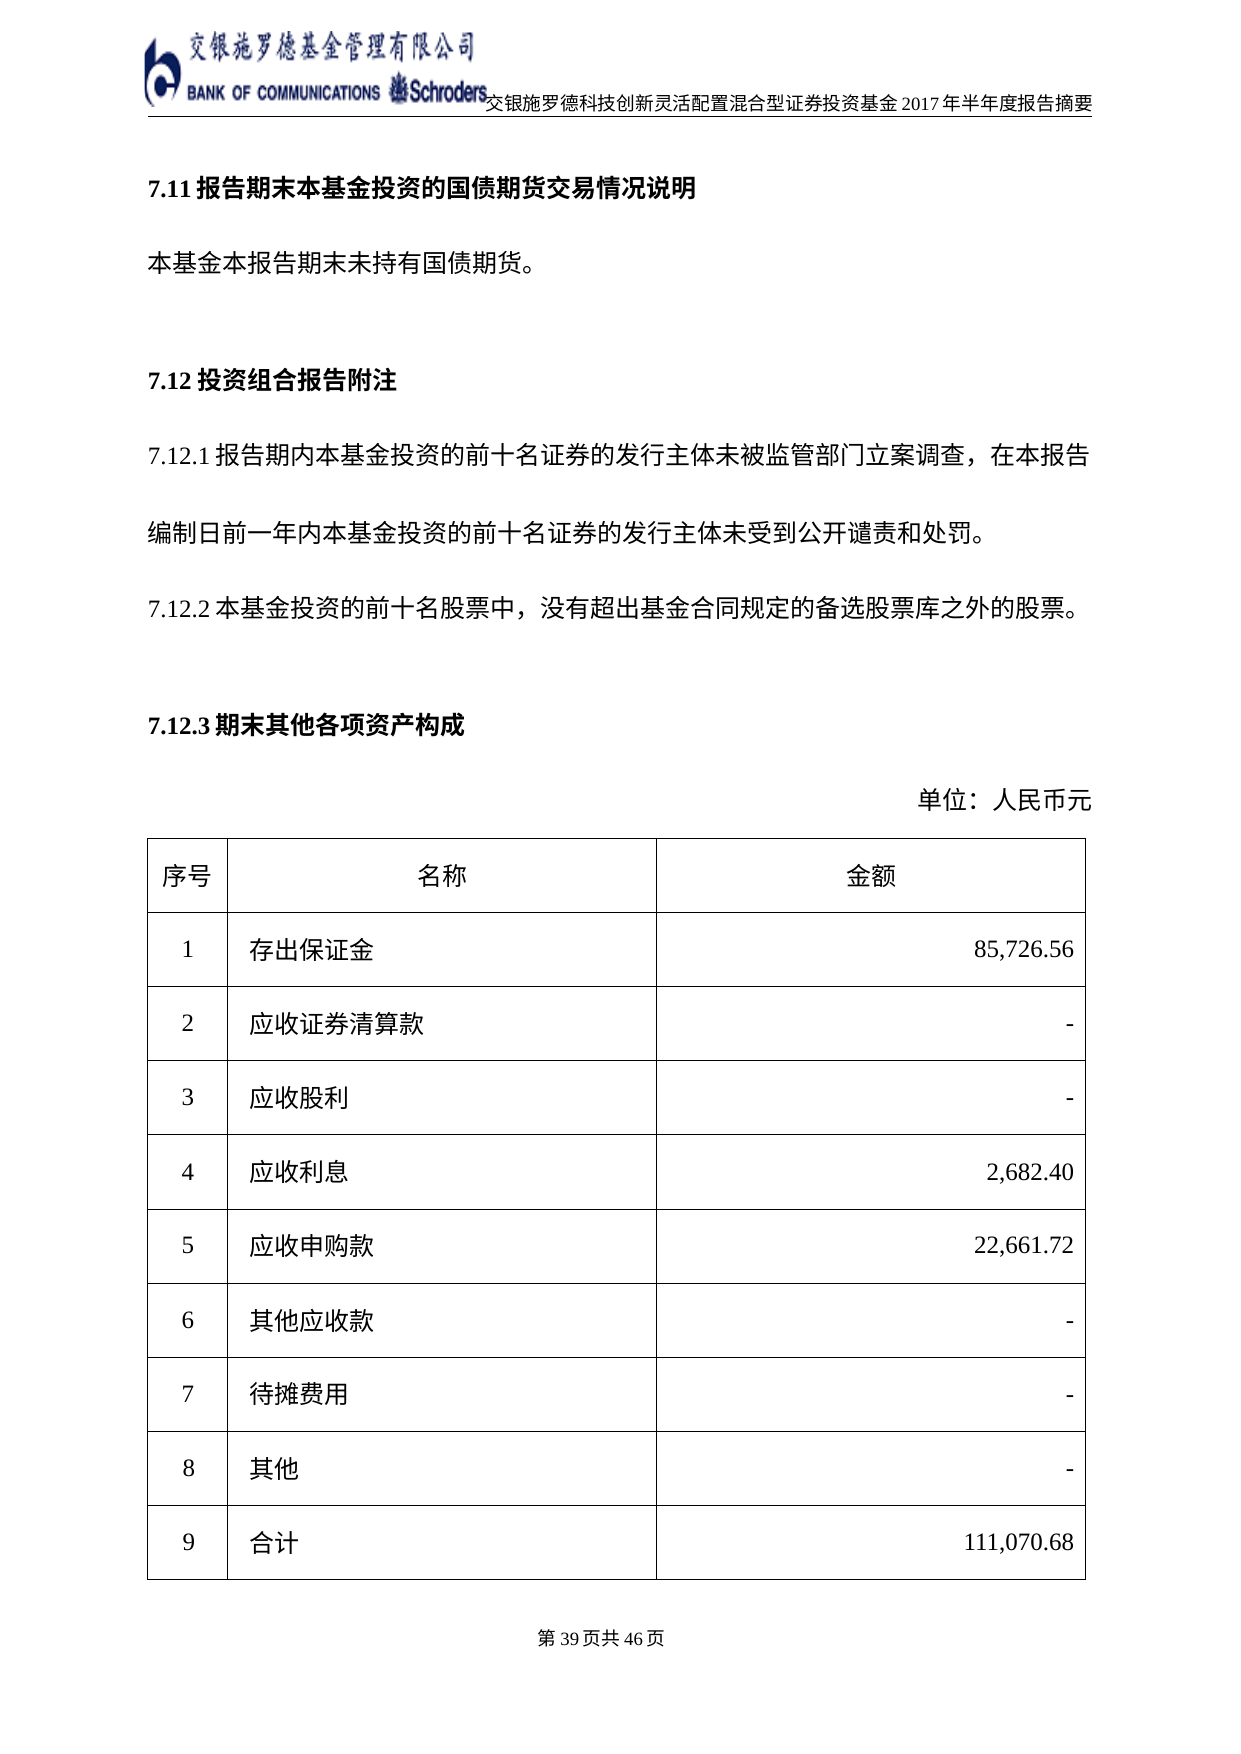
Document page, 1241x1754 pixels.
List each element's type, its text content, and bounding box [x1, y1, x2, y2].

text 本基金本报告期末未持有国债期货。 [148, 229, 1092, 294]
text 7.12.2本基金投资的前十名股票中，没有超出基金合同规定的备选股票库之外的股票。 [148, 574, 1092, 639]
table_cell - [657, 1432, 1085, 1505]
table_cell 其他 [228, 1432, 656, 1505]
table_header 金额 [657, 839, 1085, 912]
table_cell 4 [148, 1135, 227, 1208]
table_cell 待摊费用 [228, 1358, 656, 1431]
table_cell 6 [148, 1284, 227, 1357]
text 7.12.1报告期内本基金投资的前十名证券的发行主体未被监管部门立案调查，在本报告编制日前一年内本基金投资的前十名证券的发行主体未受到公开谴责和处罚。 [148, 421, 1092, 564]
table_cell 合计 [228, 1506, 656, 1579]
table_cell 1 [148, 913, 227, 986]
subtitle 7.11报告期末本基金投资的国债期货交易情况说明 [148, 154, 1092, 219]
table_cell 111,070.68 [657, 1506, 1085, 1579]
picture [144, 31, 487, 107]
table_cell 其他应收款 [228, 1284, 656, 1357]
table_cell 应收利息 [228, 1135, 656, 1208]
table_cell 5 [148, 1210, 227, 1282]
table_cell 2 [148, 987, 227, 1060]
table_cell 3 [148, 1061, 227, 1134]
table_cell 2,682.40 [657, 1135, 1085, 1208]
text 7.12.3期末其他各项资产构成 [148, 691, 1092, 756]
table_cell 9 [148, 1506, 227, 1579]
table_cell 应收股利 [228, 1061, 656, 1134]
table_cell - [657, 987, 1085, 1060]
subtitle 7.12 投资组合报告附注 [148, 346, 1092, 411]
table_cell - [657, 1061, 1085, 1134]
table_cell - [657, 1284, 1085, 1357]
table_cell 存出保证金 [228, 913, 656, 986]
table_cell - [657, 1358, 1085, 1431]
table_cell 8 [148, 1432, 227, 1505]
table_header 名称 [228, 839, 656, 912]
table_cell 应收申购款 [228, 1210, 656, 1282]
table_cell 7 [148, 1358, 227, 1431]
table_cell 22,661.72 [657, 1210, 1085, 1282]
table_header 序号 [148, 839, 227, 912]
table_cell 应收证券清算款 [228, 987, 656, 1060]
table_cell 85,726.56 [657, 913, 1085, 986]
text 单位：人民币元 [149, 766, 1092, 831]
